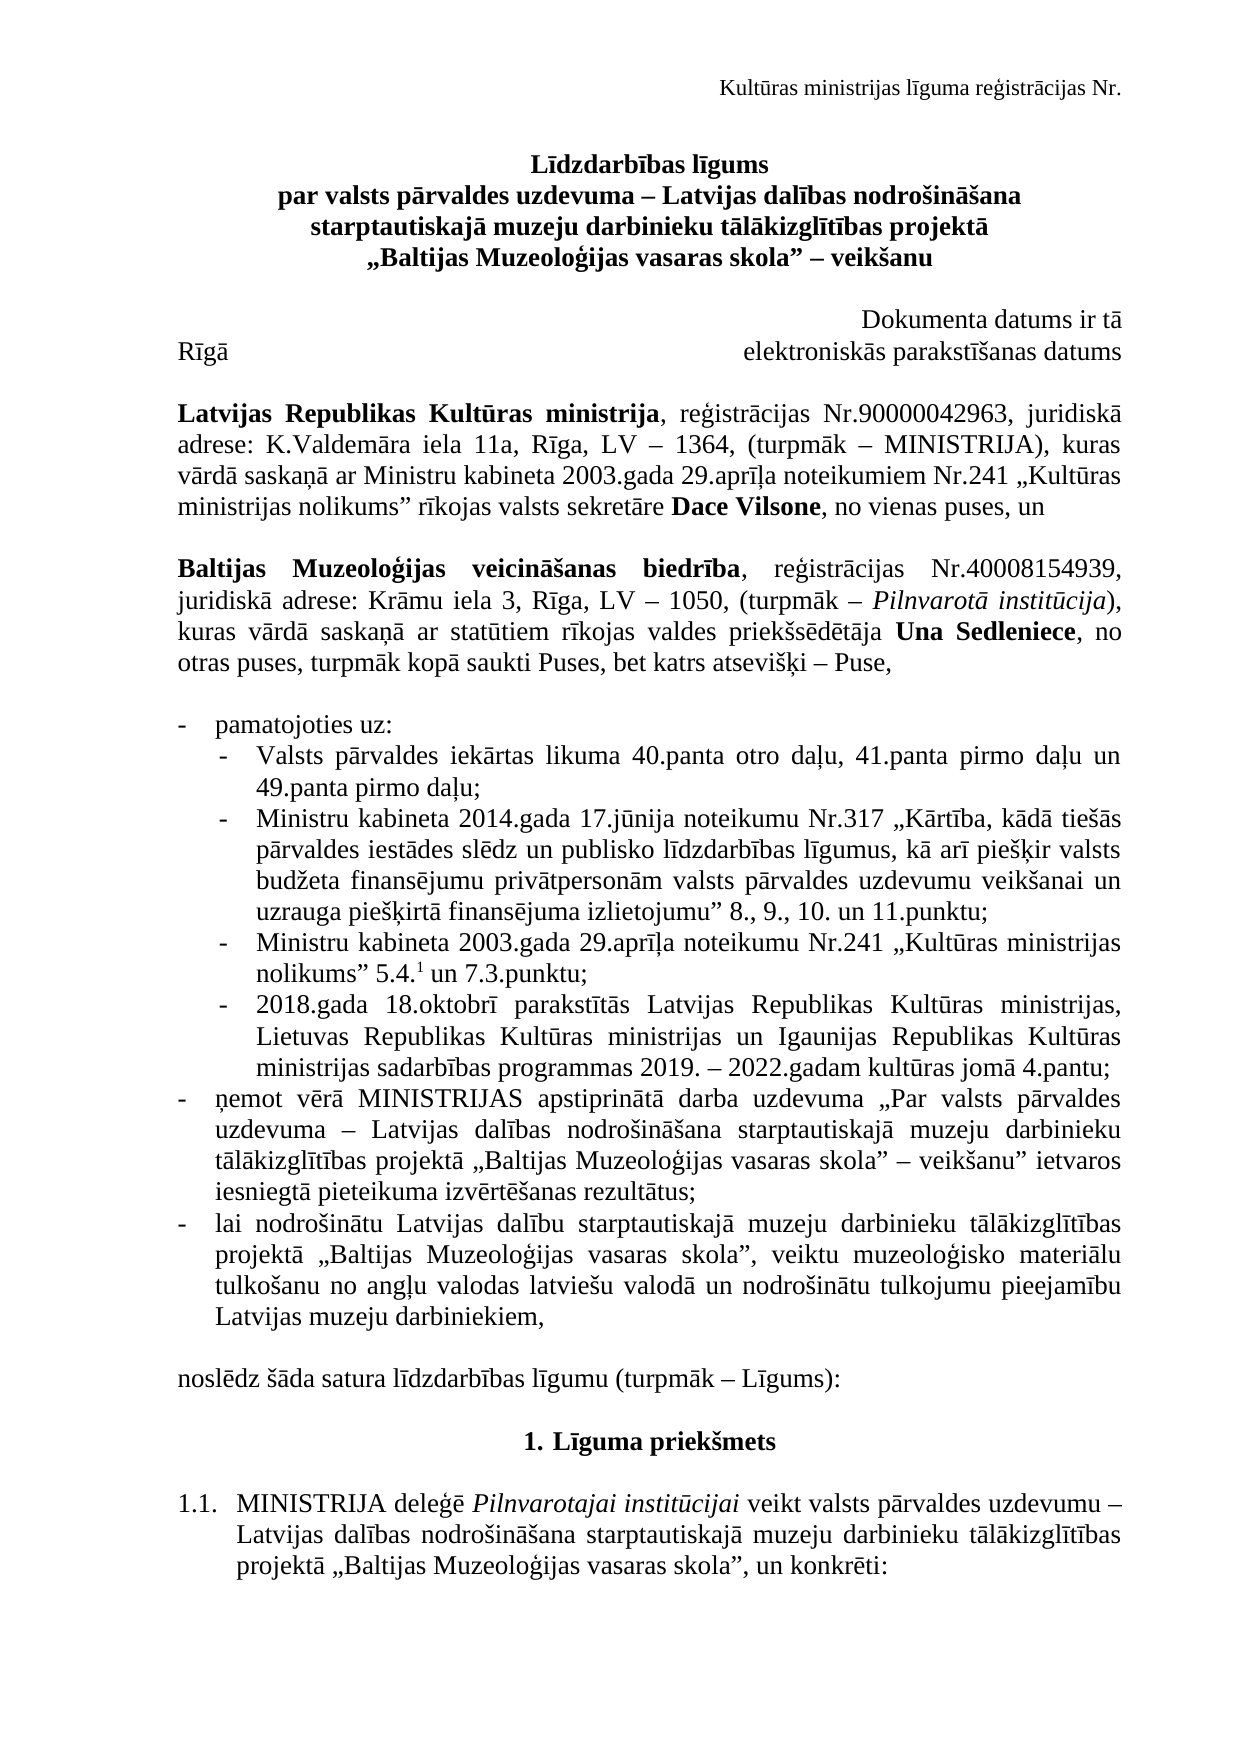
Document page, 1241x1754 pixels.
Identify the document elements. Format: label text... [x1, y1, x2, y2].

list ņemot vērā MINISTRIJAS apstiprinātā darba uzdevuma „Par valsts pārvaldes uzdevuma – Latvijas dalības nodrošināšana starptautiskajā muzeju darbinieku tālākizglītības projektā „Baltijas Muzeoloģijas vasaras skola” – veikšanu” ietvaros iesniegtā pieteikuma izvērtēšanas rezultātus; [177, 1082, 1122, 1207]
title starptautiskajā muzeju darbinieku tālākizglītības projektā [177, 210, 1122, 241]
text Rīgā elektroniskās parakstīšanas datums [177, 334, 1122, 366]
text noslēdz šāda satura līdzdarbības līgumu (turpmāk – Līgums): [177, 1362, 1122, 1393]
title Līdzdarbības līgums [177, 148, 1122, 179]
list Ministru kabineta 2014.gada 17.jūnija noteikumu Nr.317 „Kārtība, kādā tiešās pārvaldes iestādes slēdz un publisko līdzdarbības līgumus, kā arī piešķir valsts budžeta finansējumu privātpersonām valsts pārvaldes uzdevumu veikšanai un uzrauga piešķirtā finansējuma izlietojumu” 8., 9., 10. un 11.punktu; [218, 802, 1122, 926]
list Valsts pārvaldes iekārtas likuma 40.panta otro daļu, 41.panta pirmo daļu un 49.panta pirmo daļu; [218, 739, 1122, 802]
title „Baltijas Muzeoloģijas vasaras skola” – veikšanu [177, 241, 1122, 272]
list lai nodrošinātu Latvijas dalību starptautiskajā muzeju darbinieku tālākizglītības projektā „Baltijas Muzeoloģijas vasaras skola”, veiktu muzeoloģisko materiālu tulkošanu no angļu valodas latviešu valodā un nodrošinātu tulkojumu pieejamību Latvijas muzeju darbiniekiem, [177, 1207, 1122, 1331]
text Baltijas Muzeoloģijas veicināšanas biedrība, reģistrācijas Nr.40008154939, juridiskā adrese: Krāmu iela 3, Rīga, LV – 1050, (turpmāk – Pilnvarotā institūcija), kuras vārdā saskaņā ar statūtiem rīkojas valdes priekšsēdētāja Una Sedleniece, no otras puses, turpmāk kopā saukti Puses, bet katrs atsevišķi – Puse, [177, 553, 1122, 677]
list Līguma priekšmets [177, 1425, 1122, 1456]
list MINISTRIJA deleģē Pilnvarotajai institūcijai veikt valsts pārvaldes uzdevumu – Latvijas dalības nodrošināšana starptautiskajā muzeju darbinieku tālākizglītības projektā „Baltijas Muzeoloģijas vasaras skola”, un konkrēti: [177, 1487, 1122, 1580]
list Ministru kabineta 2003.gada 29.aprīļa noteikumu Nr.241 „Kultūras ministrijas nolikums” 5.4.1 un 7.3.punktu; [218, 926, 1122, 989]
list 2018.gada 18.oktobrī parakstītās Latvijas Republikas Kultūras ministrijas, Lietuvas Republikas Kultūras ministrijas un Igaunijas Republikas Kultūras ministrijas sadarbības programmas 2019. – 2022.gadam kultūras jomā 4.pantu; [218, 989, 1122, 1082]
title par valsts pārvaldes uzdevuma – Latvijas dalības nodrošināšana [177, 179, 1122, 210]
list pamatojoties uz: [177, 708, 1122, 739]
text Dokumenta datums ir tā [177, 303, 1122, 334]
text Latvijas Republikas Kultūras ministrija, reģistrācijas Nr.90000042963, juridiskā adrese: K.Valdemāra iela 11a, Rīga, LV – 1364, (turpmāk – MINISTRIJA), kuras vārdā saskaņā ar Ministru kabineta 2003.gada 29.aprīļa noteikumiem Nr.241 „Kultūras ministrijas nolikums” rīkojas valsts sekretāre Dace Vilsone, no vienas puses, un [177, 397, 1122, 521]
